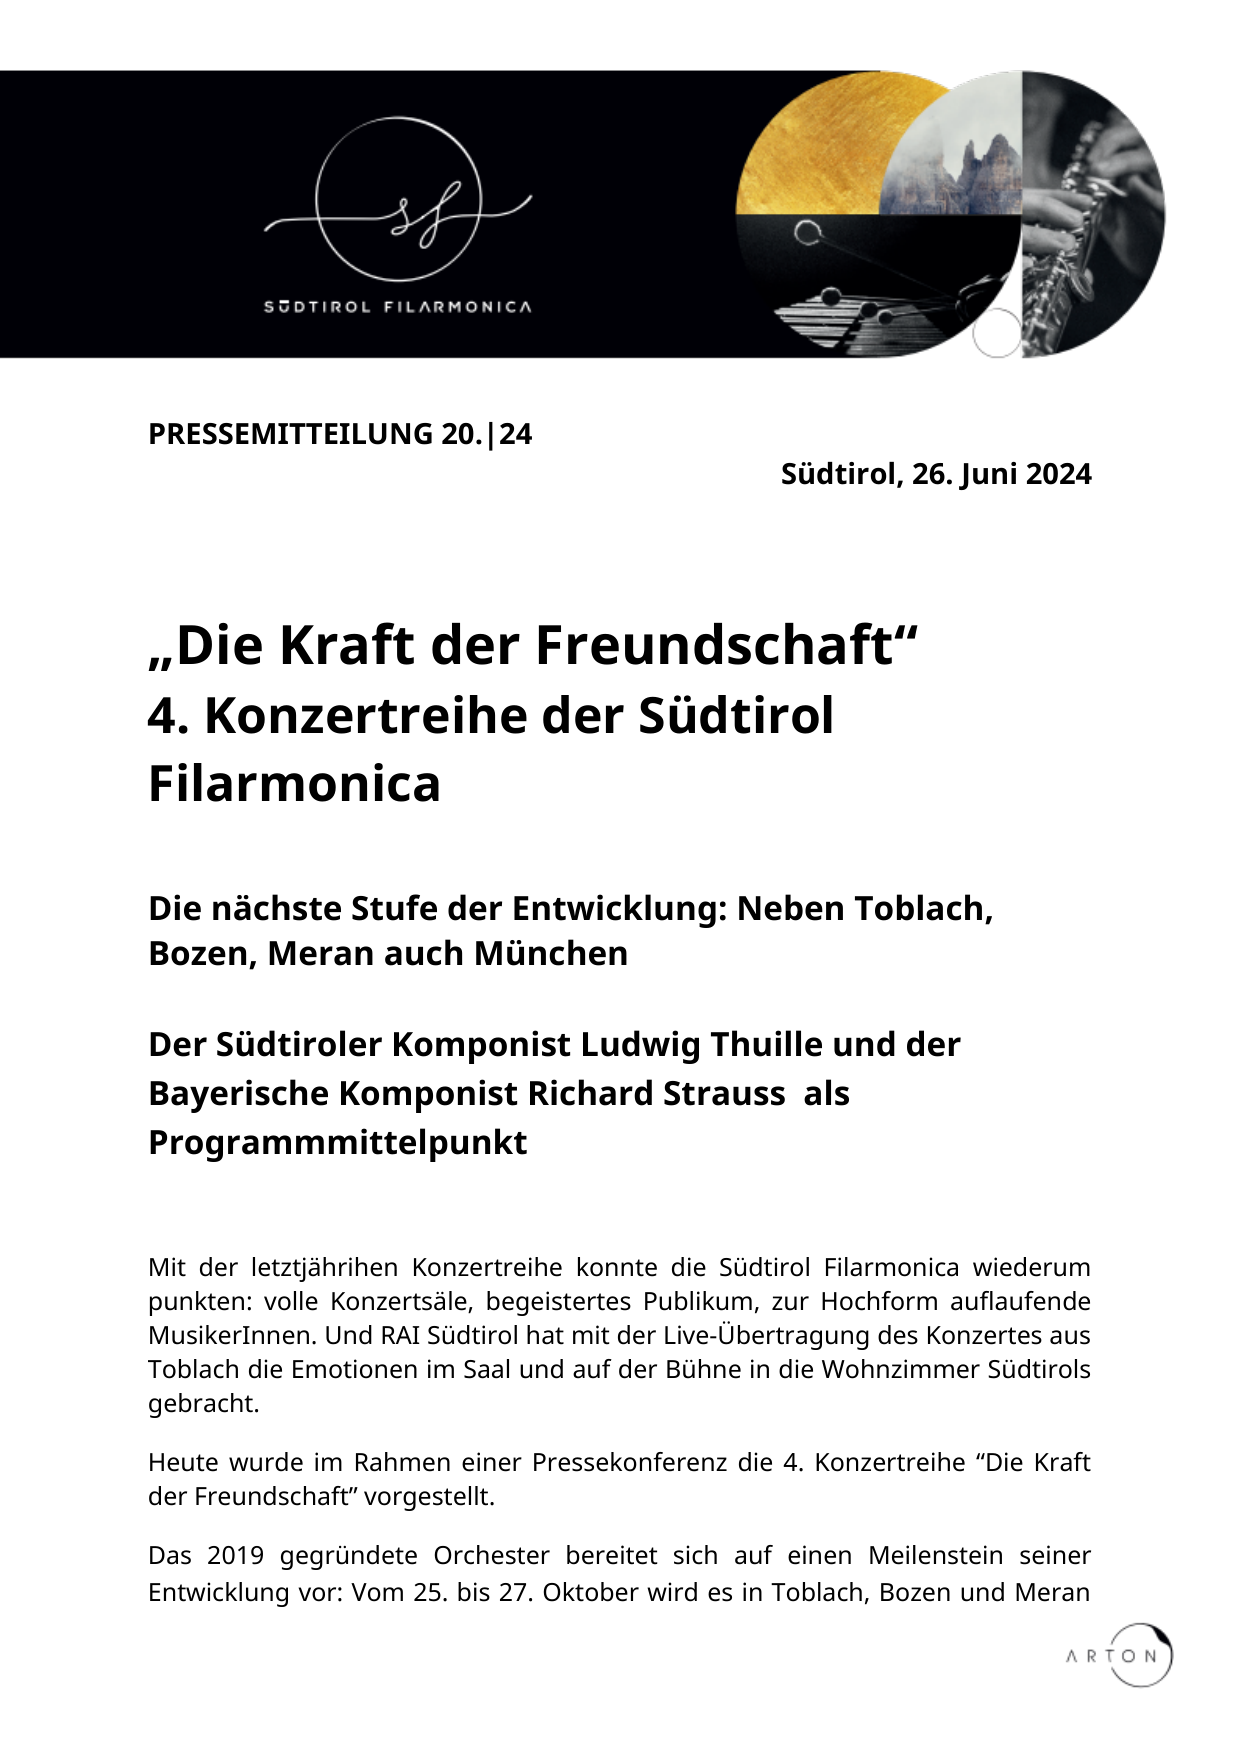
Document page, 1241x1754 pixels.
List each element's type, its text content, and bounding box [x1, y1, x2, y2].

text Heute wurde im Rahmen einer Pressekonferenz die 4. Konzertreihe “Die Kraft der Freundschaft” vorgestellt. [148, 1444, 1092, 1513]
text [148, 1538, 1092, 1608]
text 4. Konzertreihe der Südtirol Filarmonica [148, 680, 1092, 816]
text „Die Kraft der Freundschaft“ [148, 606, 1092, 680]
text Südtirol, 26. Juni 2024 [148, 453, 1092, 493]
text Mit der letztjährihen Konzertreihe konnte die Südtirol Filarmonica wiederum punkten: volle Konzertsäle, begeistertes Publikum, zur Hochform auflaufende MusikerInnen. Und RAI Südtirol hat mit der Live-Übertragung des Konzertes aus Toblach die Emotionen im Saal und auf der Bühne in die Wohnzimmer Südtirols gebracht. [148, 1249, 1092, 1419]
text Der Südtiroler Komponist Ludwig Thuille und der Bayerische Komponist Richard Strauss als Programmmittelpunkt [148, 1021, 1092, 1164]
text Die nächste Stufe der Entwicklung: Neben Toblach, Bozen, Meran auch München [148, 884, 1092, 975]
text PRESSEMITTEILUNG 20.|24 [148, 413, 1092, 453]
